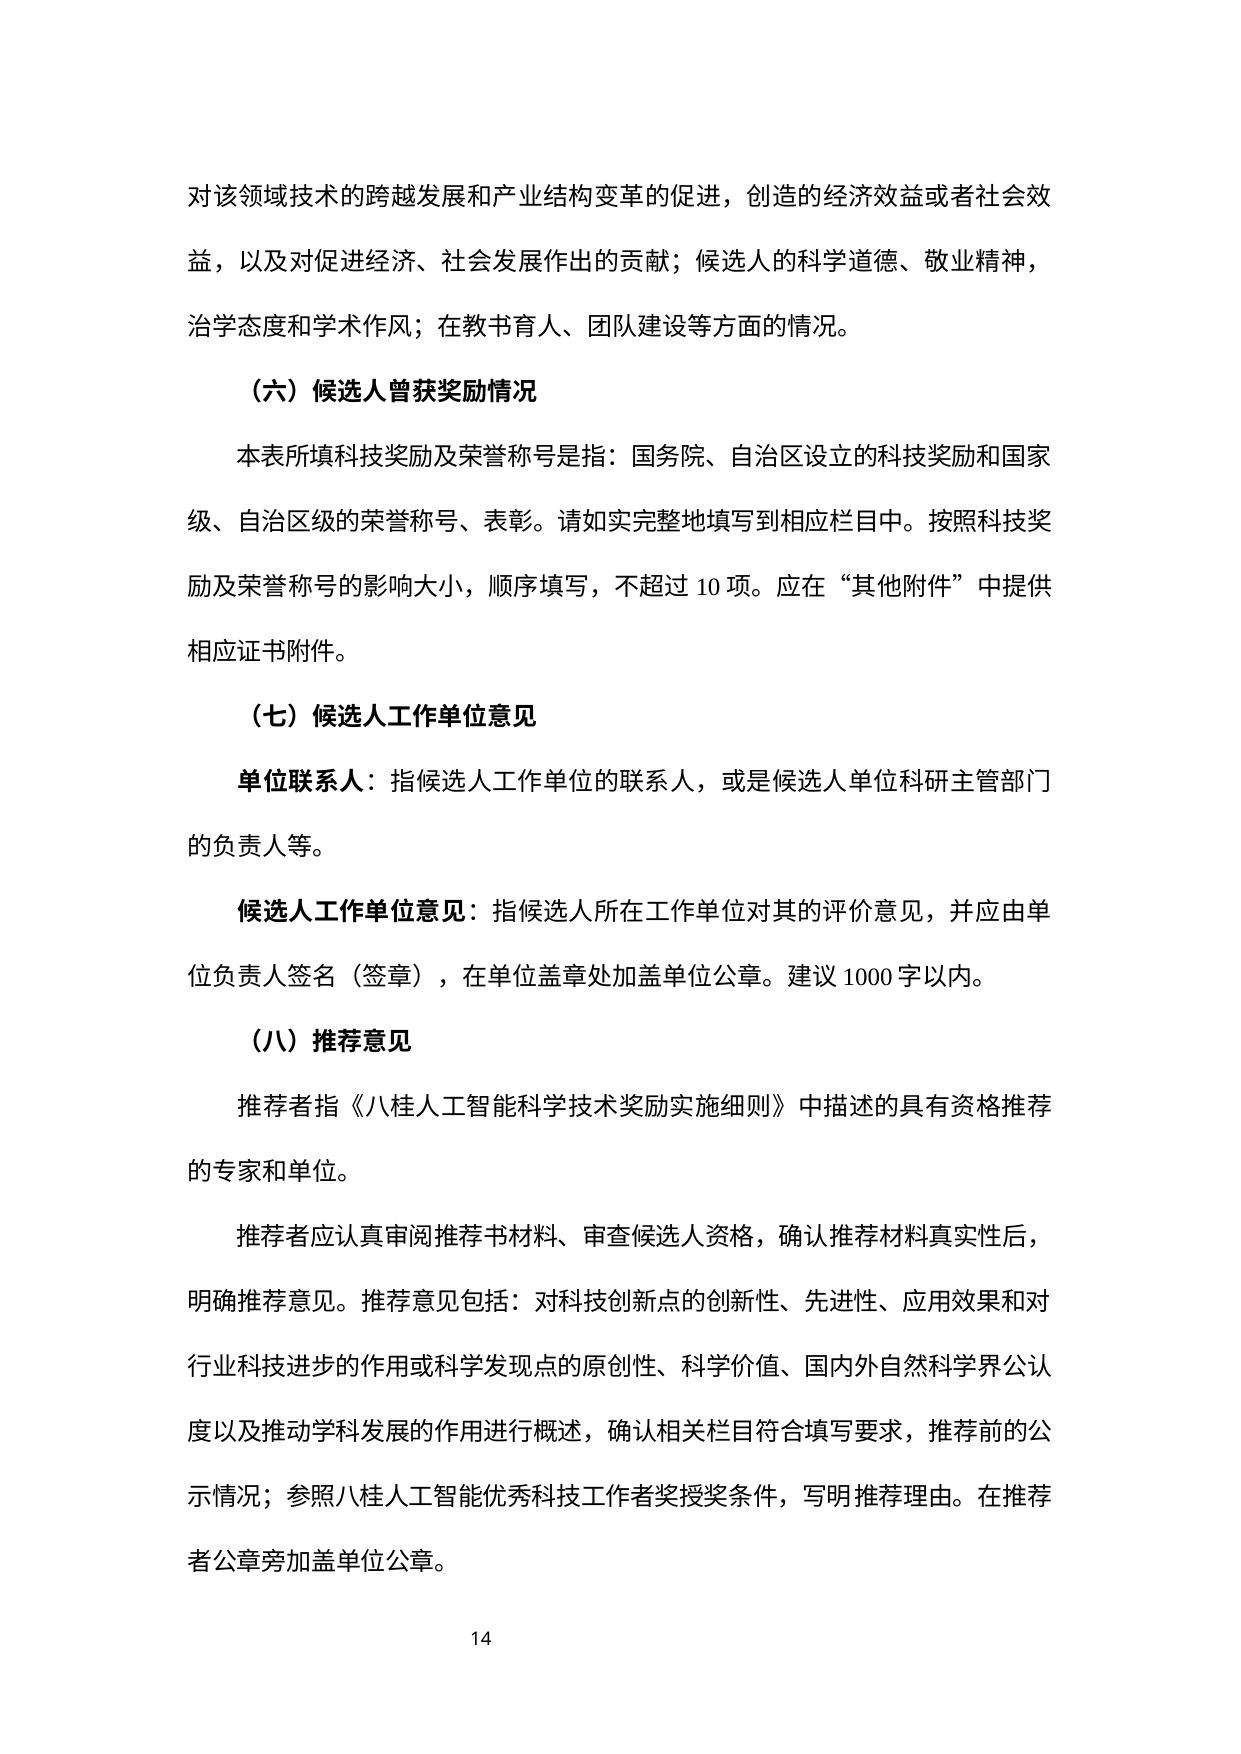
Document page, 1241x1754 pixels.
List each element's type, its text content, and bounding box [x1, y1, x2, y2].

text （八）推荐意见 [187, 1007, 1053, 1072]
text 单位联系人：指候选人工作单位的联系人，或是候选人单位科研主管部门的负责人等。 [187, 747, 1053, 877]
text 候选人工作单位意见：指候选人所在工作单位对其的评价意见，并应由单位负责人签名（签章），在单位盖章处加盖单位公章。建议1000字以内。 [187, 877, 1053, 1007]
text 推荐者应认真审阅推荐书材料、审查候选人资格，确认推荐材料真实性后，明确推荐意见。推荐意见包括：对科技创新点的创新性、先进性、应用效果和对行业科技进步的作用或科学发现点的原创性、科学价值、国内外自然科学界公认度以及推动学科发展的作用进行概述，确认相关栏目符合填写要求，推荐前的公示情况；参照八桂人工智能优秀科技工作者奖授奖条件，写明推荐理由。在推荐者公章旁加盖单位公章。 [187, 1202, 1053, 1592]
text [187, 162, 1053, 357]
text 本表所填科技奖励及荣誉称号是指：国务院、自治区设立的科技奖励和国家级、自治区级的荣誉称号、表彰。请如实完整地填写到相应栏目中。按照科技奖励及荣誉称号的影响大小，顺序填写，不超过10项。应在“其他附件”中提供相应证书附件。 [187, 422, 1053, 682]
text （七）候选人工作单位意见 [187, 682, 1053, 747]
text （六）候选人曾获奖励情况 [187, 357, 1053, 422]
text 推荐者指《八桂人工智能科学技术奖励实施细则》中描述的具有资格推荐的专家和单位。 [187, 1072, 1053, 1202]
